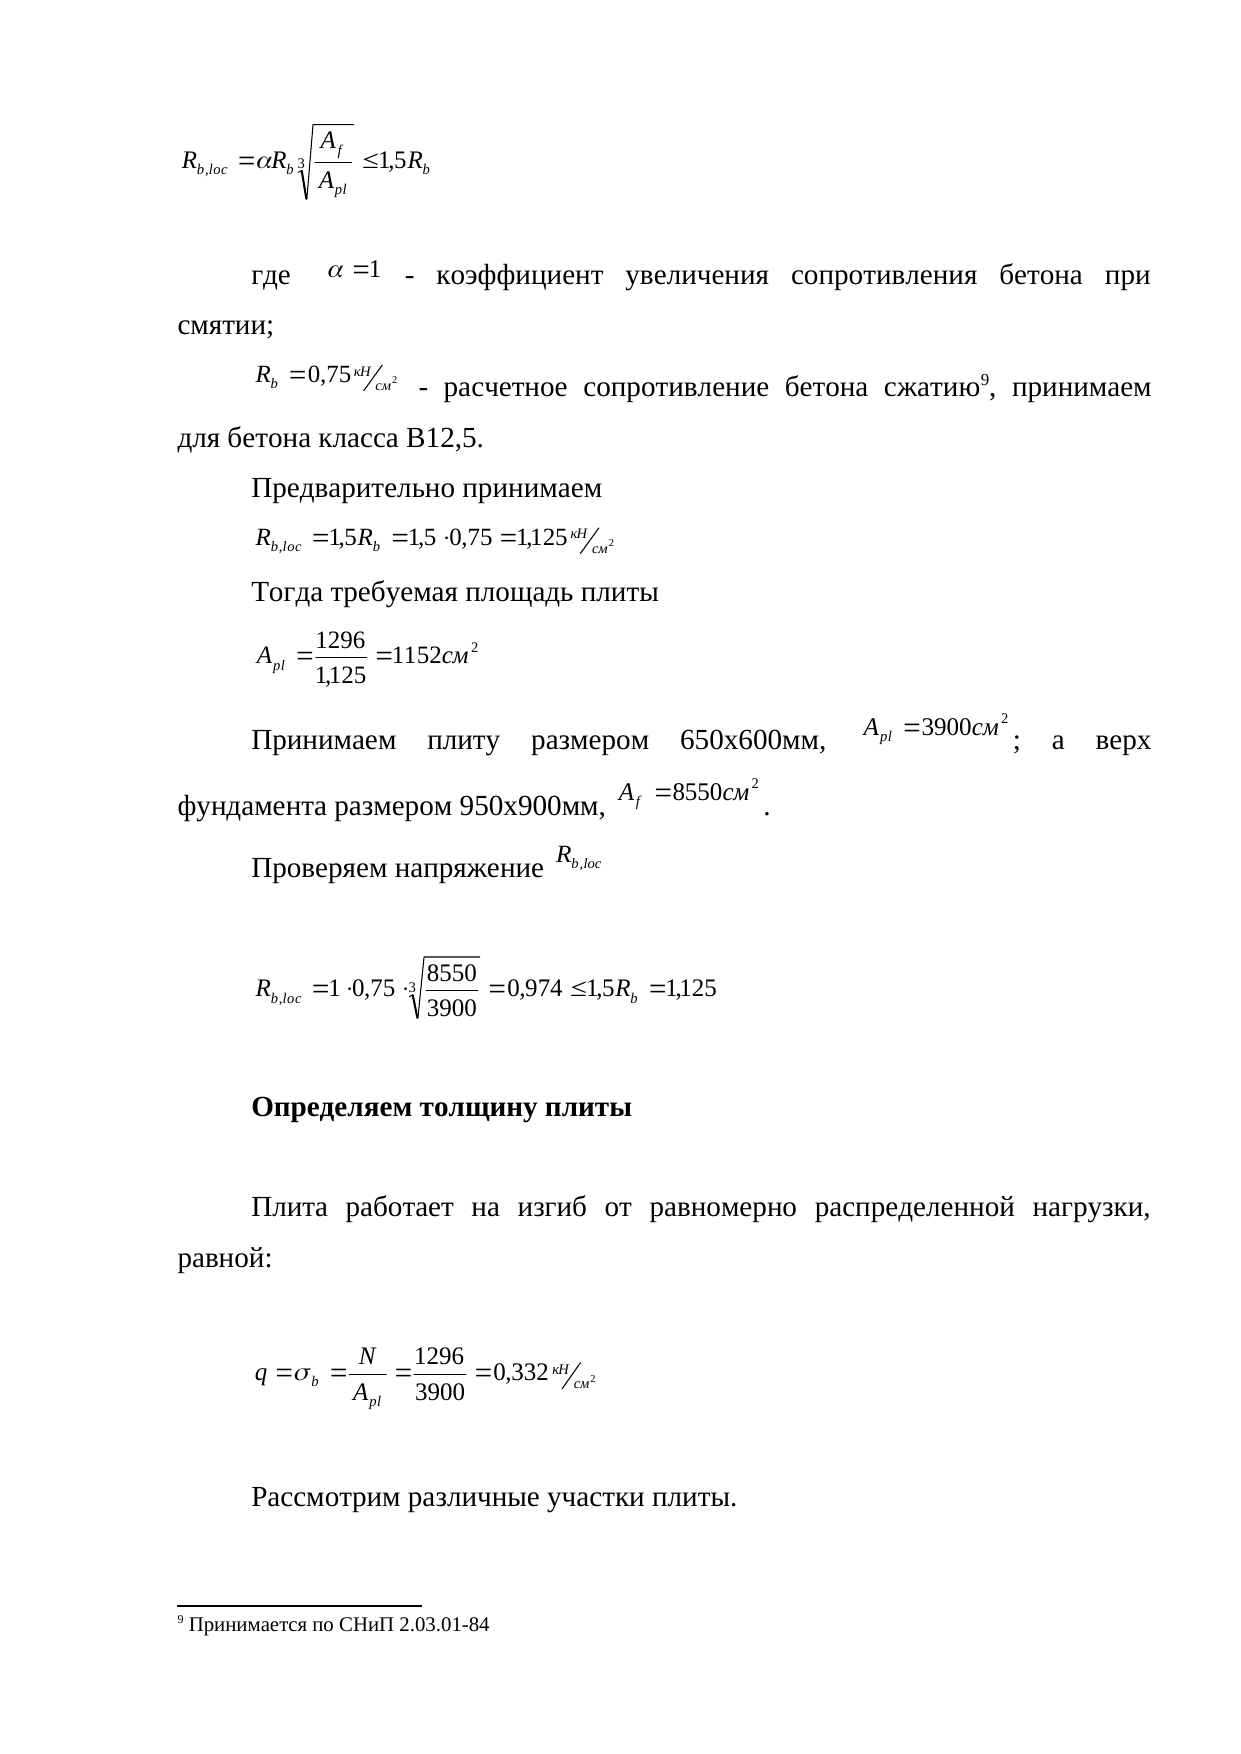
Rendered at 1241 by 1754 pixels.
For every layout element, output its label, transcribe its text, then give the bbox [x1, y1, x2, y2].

text - расчетное сопротивление бетона сжатию, принимаем для бетона класса В12,5. [177, 358, 1152, 453]
text Принимаем плиту размером 650х600мм, ; а верх фундамента размером 950х900мм, . [177, 707, 1152, 821]
text где - коэффициент увеличения сопротивления бетона при смятии; [177, 254, 1152, 341]
text Плита работает на изгиб от равномерно распределенной нагрузки, равной: [177, 1189, 1152, 1273]
text Предварительно принимаем [177, 470, 1152, 504]
text Определяем толщину плиты [177, 1089, 1152, 1122]
text Проверяем напряжение [177, 838, 1152, 883]
text Рассмотрим различные участки плиты. [177, 1479, 1152, 1512]
text Тогда требуемая площадь плиты [177, 574, 1152, 607]
